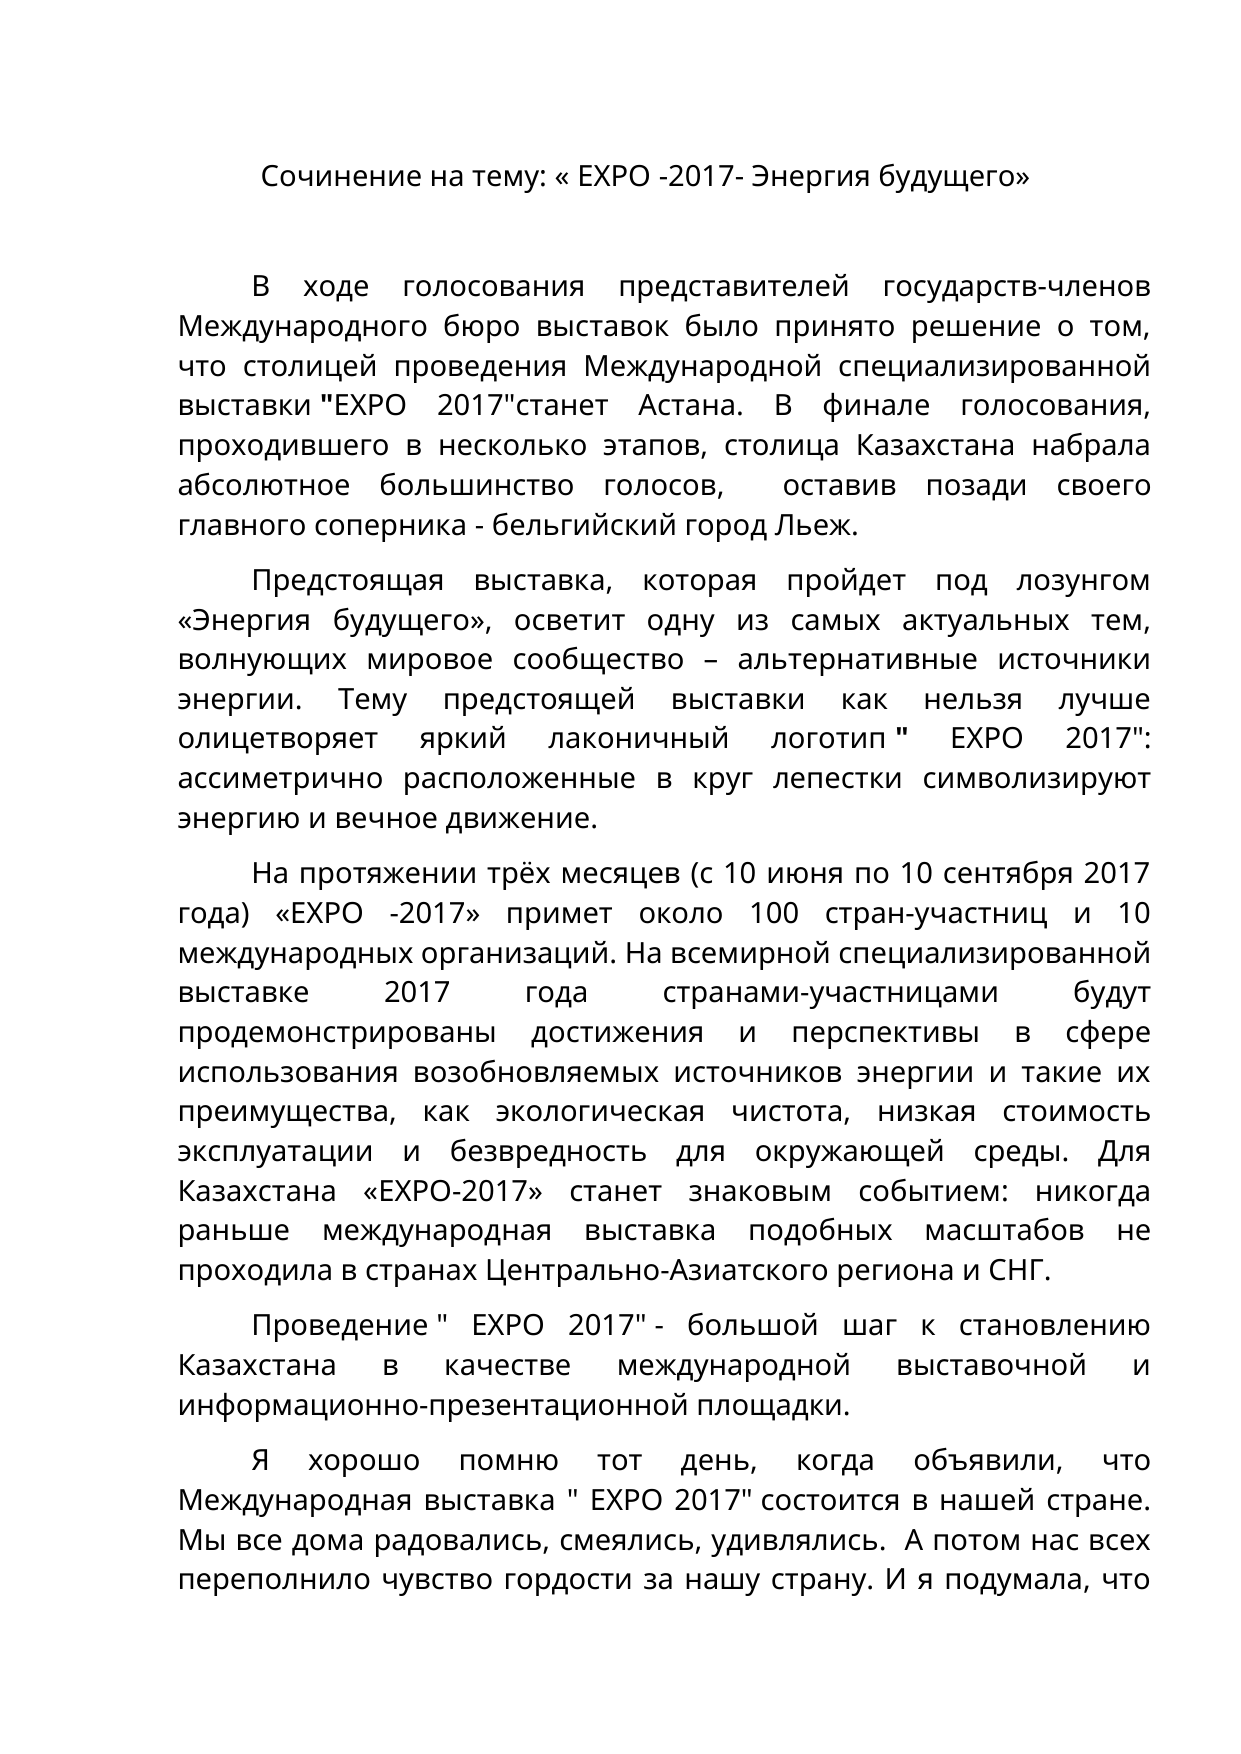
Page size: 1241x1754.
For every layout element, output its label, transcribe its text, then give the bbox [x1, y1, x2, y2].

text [177, 1439, 1152, 1598]
text Проведение " EXPO 2017" - большой шаг к становлению Казахстана в качестве международной выставочной и информационно-презентационной площадки. [177, 1305, 1152, 1424]
text В ходе голосования представителей государств-членов Международного бюро выставок было принято решение о том, что столицей проведения Международной специализированной выставки "EXPO 2017"станет Астана. В финале голосования, проходившего в несколько этапов, столица Казахстана набрала абсолютное большинство голосов, оставив позади своего главного соперника - бельгийский город Льеж. [177, 266, 1152, 543]
text Предстоящая выставка, которая пройдет под лозунгом «Энергия будущего», осветит одну из самых актуальных тем, волнующих мировое сообщество – альтернативные источники энергии. Тему предстоящей выставки как нельзя лучше олицетворяет яркий лаконичный логотип " EXPO 2017": ассиметрично расположенные в круг лепестки символизируют энергию и вечное движение. [177, 559, 1152, 837]
text На протяжении трёх месяцев (с 10 июня по 10 сентября 2017 года) «EXPO -2017» примет около 100 стран-участниц и 10 международных организаций. На всемирной специализированной выставке 2017 года странами-участницами будут продемонстрированы достижения и перспективы в сфере использования возобновляемых источников энергии и такие их преимущества, как экологическая чистота, низкая стоимость эксплуатации и безвредность для окружающей среды. Для Казахстана «EXPO-2017» станет знаковым событием: никогда раньше международная выставка подобных масштабов не проходила в странах Центрально-Азиатского региона и СНГ. [177, 852, 1152, 1289]
text Сочинение на тему: « EXPO -2017- Энергия будущего» [177, 155, 1152, 195]
